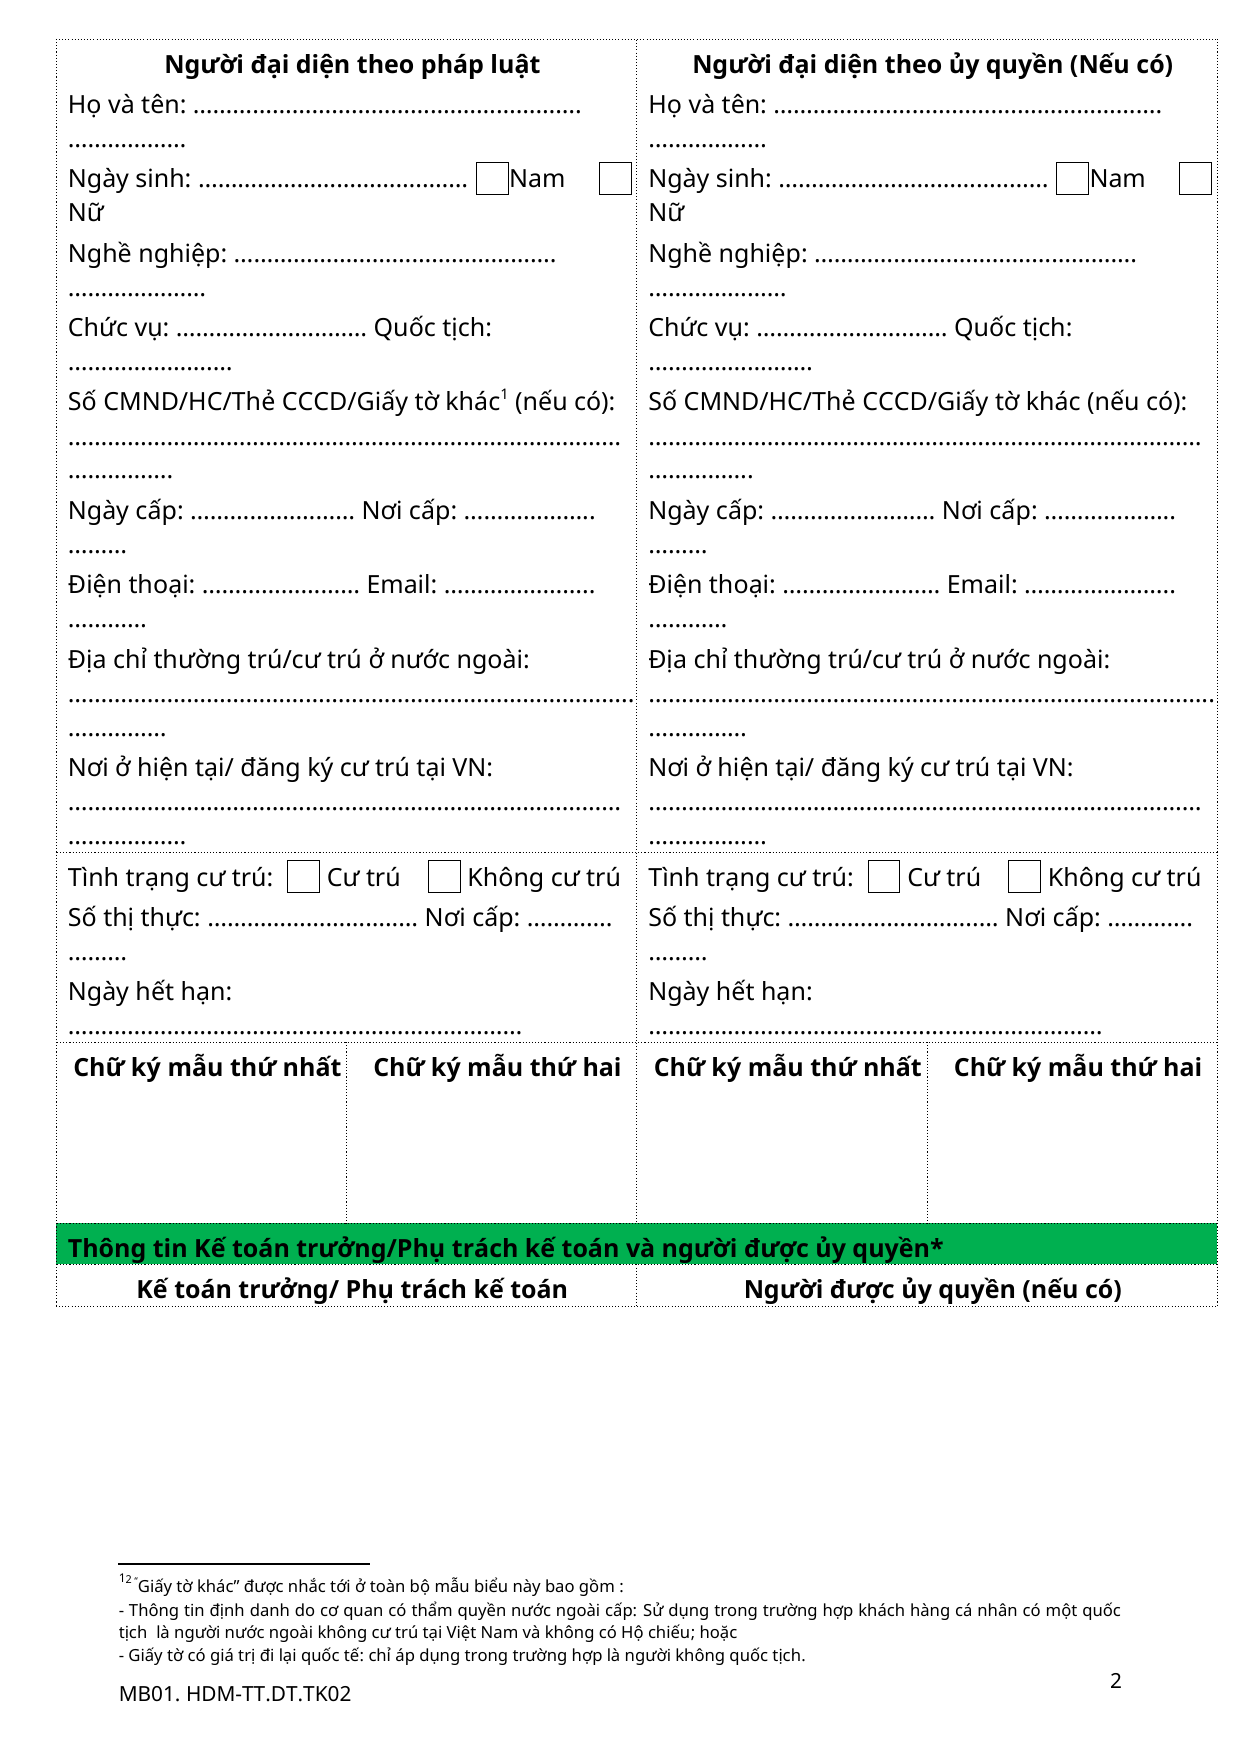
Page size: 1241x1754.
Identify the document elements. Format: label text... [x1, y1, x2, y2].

table_cell Người đại diện theo pháp luật Họ và tên: ……………………………….………………….……………… Ngày sinh: ……………………………..…… Nam Nữ Nghề nghiệp: ………………………………………….………………… Chức vụ: …………………..…… Quốc tịch: ………………….… Số CMND/HC/Thẻ CCCD/Giấy tờ khác (nếu có): ………………………………………………………………………………………. Ngày cấp: ………….………… Nơi cấp: ………………..……… Điện thoại: …………………… Email: …………………..………… Địa chỉ thường trú/cư trú ở nước ngoài: …………………………………………………………………………..…………… Nơi ở hiện tại/ đăng ký cư trú tại VN: ………………………………………………………………………………………… [56, 39, 637, 852]
table_cell Thông tin Kế toán trưởng/Phụ trách kế toán và người được ủy quyền* [56, 1223, 1217, 1264]
table_cell Người được ủy quyền (nếu có) [637, 1264, 1217, 1306]
table_cell Tình trạng cư trú: Cư trú Không cư trú Số thị thực: ………………………..… Nơi cấp: ………….……… Ngày hết hạn: …………………………………………………………… [56, 852, 637, 1042]
table_cell Chữ ký mẫu thứ nhất [637, 1042, 927, 1223]
table_cell Người đại diện theo ủy quyền (Nếu có) Họ và tên: ……………………………….………………….……………… Ngày sinh: ……………………………..…… Nam Nữ Nghề nghiệp: ………………………………………….………………… Chức vụ: …………………..…… Quốc tịch: ………………….… Số CMND/HC/Thẻ CCCD/Giấy tờ khác (nếu có): ………………………………………………………………………………………. Ngày cấp: ………….………… Nơi cấp: ………………..……… Điện thoại: …………………… Email: …………………..………… Địa chỉ thường trú/cư trú ở nước ngoài: …………………………………………………………………………..…………… Nơi ở hiện tại/ đăng ký cư trú tại VN: ………………………………………………………………………………………… [637, 39, 1217, 852]
table_cell Chữ ký mẫu thứ hai [347, 1042, 637, 1223]
table_cell Chữ ký mẫu thứ hai [927, 1042, 1217, 1223]
table_cell Chữ ký mẫu thứ nhất [56, 1042, 347, 1223]
table_cell Tình trạng cư trú: Cư trú Không cư trú Số thị thực: ………………………..… Nơi cấp: ………….……… Ngày hết hạn: …………………………………………………………… [637, 852, 1217, 1042]
table_cell Kế toán trưởng/ Phụ trách kế toán [56, 1264, 637, 1306]
